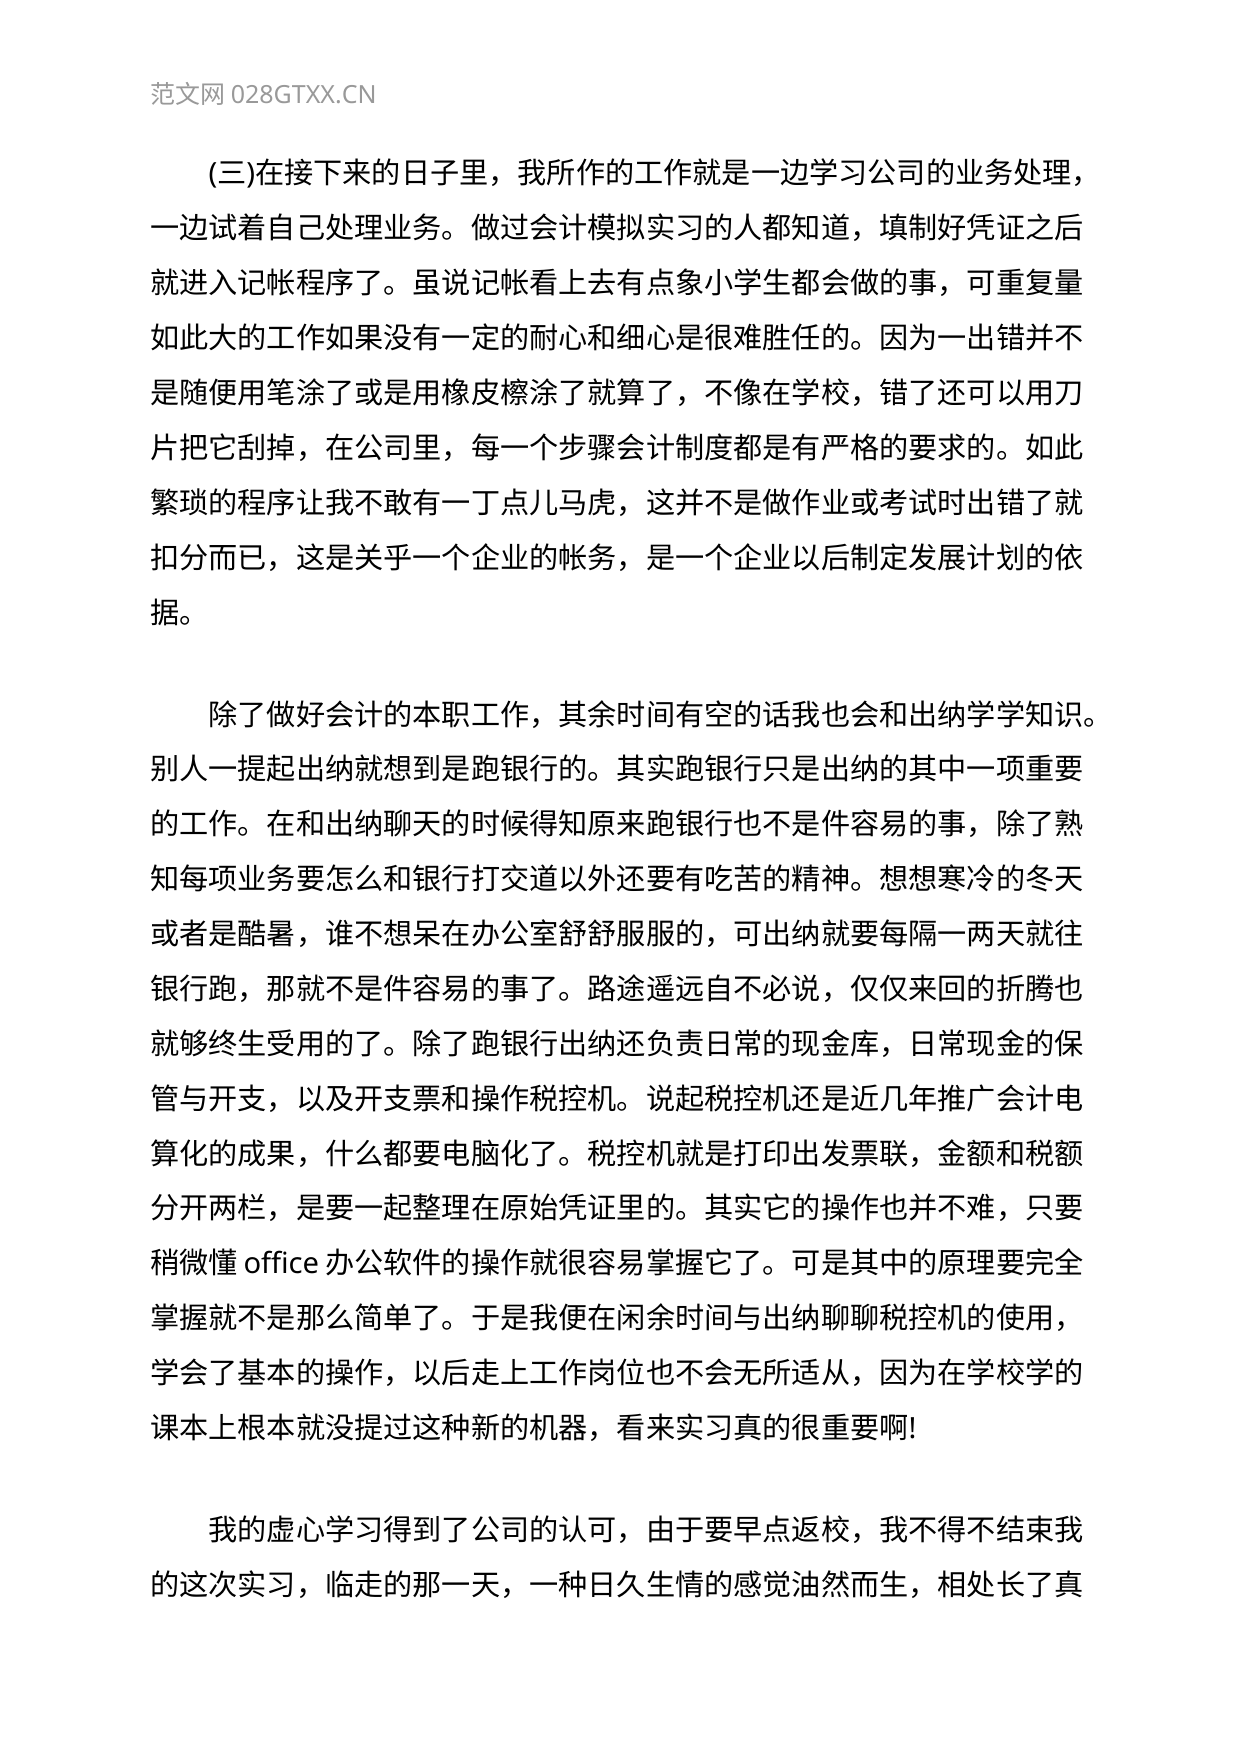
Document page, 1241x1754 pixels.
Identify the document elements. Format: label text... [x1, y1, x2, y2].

text 除了做好会计的本职工作，其余时间有空的话我也会和出纳学学知识。别人一提起出纳就想到是跑银行的。其实跑银行只是出纳的其中一项重要的工作。在和出纳聊天的时候得知原来跑银行也不是件容易的事，除了熟知每项业务要怎么和银行打交道以外还要有吃苦的精神。想想寒冷的冬天或者是酷暑，谁不想呆在办公室舒舒服服的，可出纳就要每隔一两天就往银行跑，那就不是件容易的事了。路途遥远自不必说，仅仅来回的折腾也就够终生受用的了。除了跑银行出纳还负责日常的现金库，日常现金的保管与开支，以及开支票和操作税控机。说起税控机还是近几年推广会计电算化的成果，什么都要电脑化了。税控机就是打印出发票联，金额和税额分开两栏，是要一起整理在原始凭证里的。其实它的操作也并不难，只要稍微懂office办公软件的操作就很容易掌握它了。可是其中的原理要完全掌握就不是那么简单了。于是我便在闲余时间与出纳聊聊税控机的使用，学会了基本的操作，以后走上工作岗位也不会无所适从，因为在学校学的课本上根本就没提过这种新的机器，看来实习真的很重要啊! [150, 691, 1090, 1447]
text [150, 1507, 1090, 1604]
text (三)在接下来的日子里，我所作的工作就是一边学习公司的业务处理，一边试着自己处理业务。做过会计模拟实习的人都知道，填制好凭证之后就进入记帐程序了。虽说记帐看上去有点象小学生都会做的事，可重复量如此大的工作如果没有一定的耐心和细心是很难胜任的。因为一出错并不是随便用笔涂了或是用橡皮檫涂了就算了，不像在学校，错了还可以用刀片把它刮掉，在公司里，每一个步骤会计制度都是有严格的要求的。如此繁琐的程序让我不敢有一丁点儿马虎，这并不是做作业或考试时出错了就扣分而已，这是关乎一个企业的帐务，是一个企业以后制定发展计划的依据。 [150, 150, 1090, 632]
